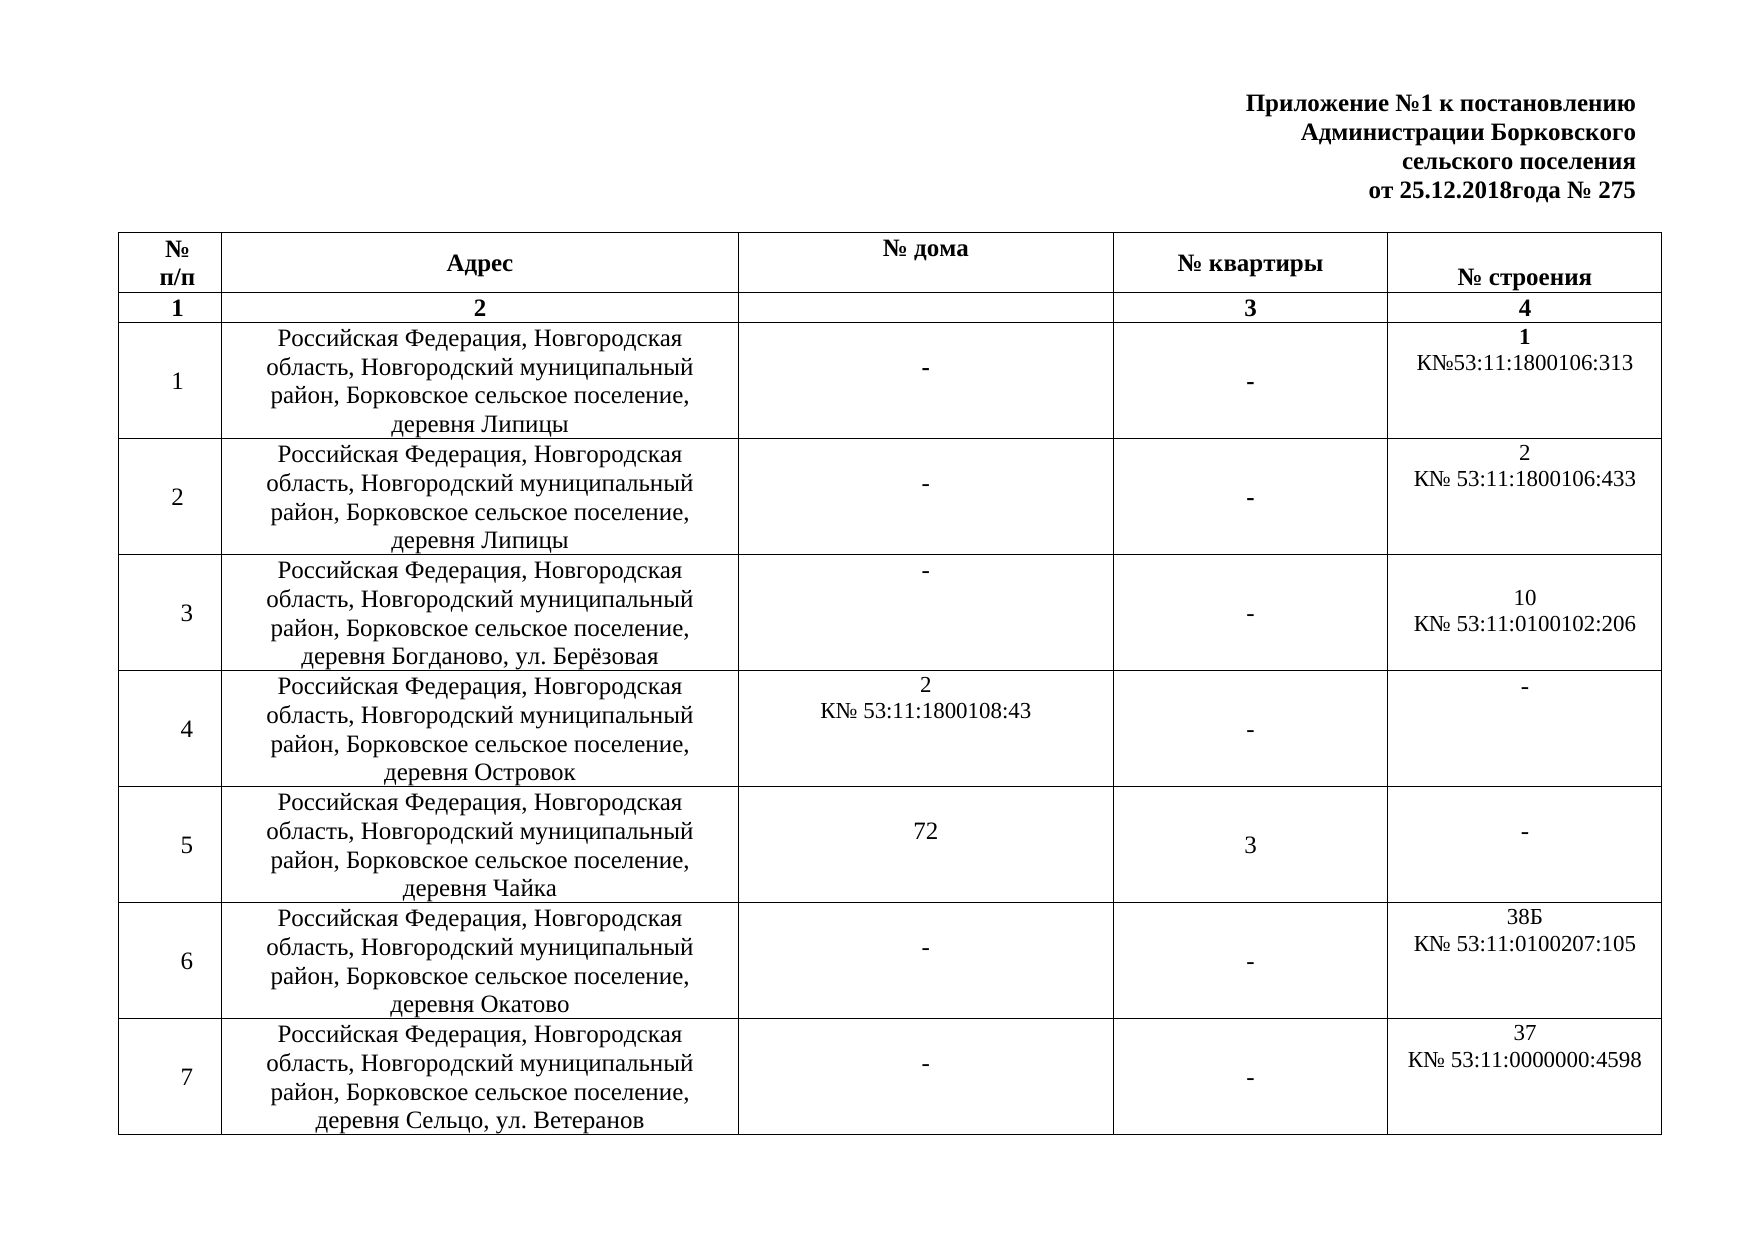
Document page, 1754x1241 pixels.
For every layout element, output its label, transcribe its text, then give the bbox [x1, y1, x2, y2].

text Администрации Борковского [118, 117, 1636, 146]
table_cell - [739, 323, 1113, 438]
table_cell 72 [739, 787, 1113, 902]
table_cell 1 [119, 293, 221, 322]
table_cell 3 [119, 555, 221, 670]
table_cell - [1114, 555, 1387, 670]
table_cell 38Б К№ 53:11:0100207:105 [1388, 903, 1661, 1018]
table_cell [739, 293, 1113, 322]
text сельского поселения от 25.12.2018года № 275 [266, 146, 1636, 203]
table_cell - [739, 903, 1113, 1018]
table_cell - [739, 439, 1113, 554]
table_cell Российская Федерация, Новгородская область, Новгородский муниципальный район, Борковское сельское поселение, деревня Чайка [222, 787, 738, 902]
table_cell 2 К№ 53:11:1800108:43 [739, 671, 1113, 786]
table_cell 3 [1114, 787, 1387, 902]
table_cell - [739, 555, 1113, 670]
table_cell 4 [1388, 293, 1661, 322]
table_cell 1 К№53:11:1800106:313 [1388, 323, 1661, 438]
table_header Адрес [222, 233, 738, 292]
table_cell - [1114, 439, 1387, 554]
table_cell 7 [119, 1019, 221, 1134]
table_cell Российская Федерация, Новгородская область, Новгородский муниципальный район, Борковское сельское поселение, деревня Липицы [222, 323, 738, 438]
table_cell 2 [222, 293, 738, 322]
table_header № квартиры [1114, 233, 1387, 292]
table_cell 4 [119, 671, 221, 786]
table_cell - [1114, 1019, 1387, 1134]
table_cell 10 К№ 53:11:0100102:206 [1388, 555, 1661, 670]
table_cell 6 [119, 903, 221, 1018]
table_cell - [1114, 323, 1387, 438]
table_cell Российская Федерация, Новгородская область, Новгородский муниципальный район, Борковское сельское поселение, деревня Липицы [222, 439, 738, 554]
table_cell Российская Федерация, Новгородская область, Новгородский муниципальный район, Борковское сельское поселение, деревня Сельцо, ул. Ветеранов [222, 1019, 738, 1134]
text Приложение №1 к постановлению [148, 88, 1636, 117]
table_cell - [739, 1019, 1113, 1134]
table_cell 5 [119, 787, 221, 902]
table_cell Российская Федерация, Новгородская область, Новгородский муниципальный район, Борковское сельское поселение, деревня Богданово, ул. Берёзовая [222, 555, 738, 670]
table_cell - [1388, 787, 1661, 902]
table_header № п/п [119, 233, 221, 292]
table_header № строения [1388, 233, 1661, 292]
table_cell Российская Федерация, Новгородская область, Новгородский муниципальный район, Борковское сельское поселение, деревня Островок [222, 671, 738, 786]
table_header № дома [739, 233, 1113, 292]
table_cell 1 [119, 323, 221, 438]
table_cell - [1388, 671, 1661, 786]
table_cell 3 [1114, 293, 1387, 322]
table_cell 2 К№ 53:11:1800106:433 [1388, 439, 1661, 554]
table_cell 37 К№ 53:11:0000000:4598 [1388, 1019, 1661, 1134]
table_cell - [1114, 903, 1387, 1018]
table_cell 2 [119, 439, 221, 554]
table_cell - [1114, 671, 1387, 786]
table_cell Российская Федерация, Новгородская область, Новгородский муниципальный район, Борковское сельское поселение, деревня Окатово [222, 903, 738, 1018]
